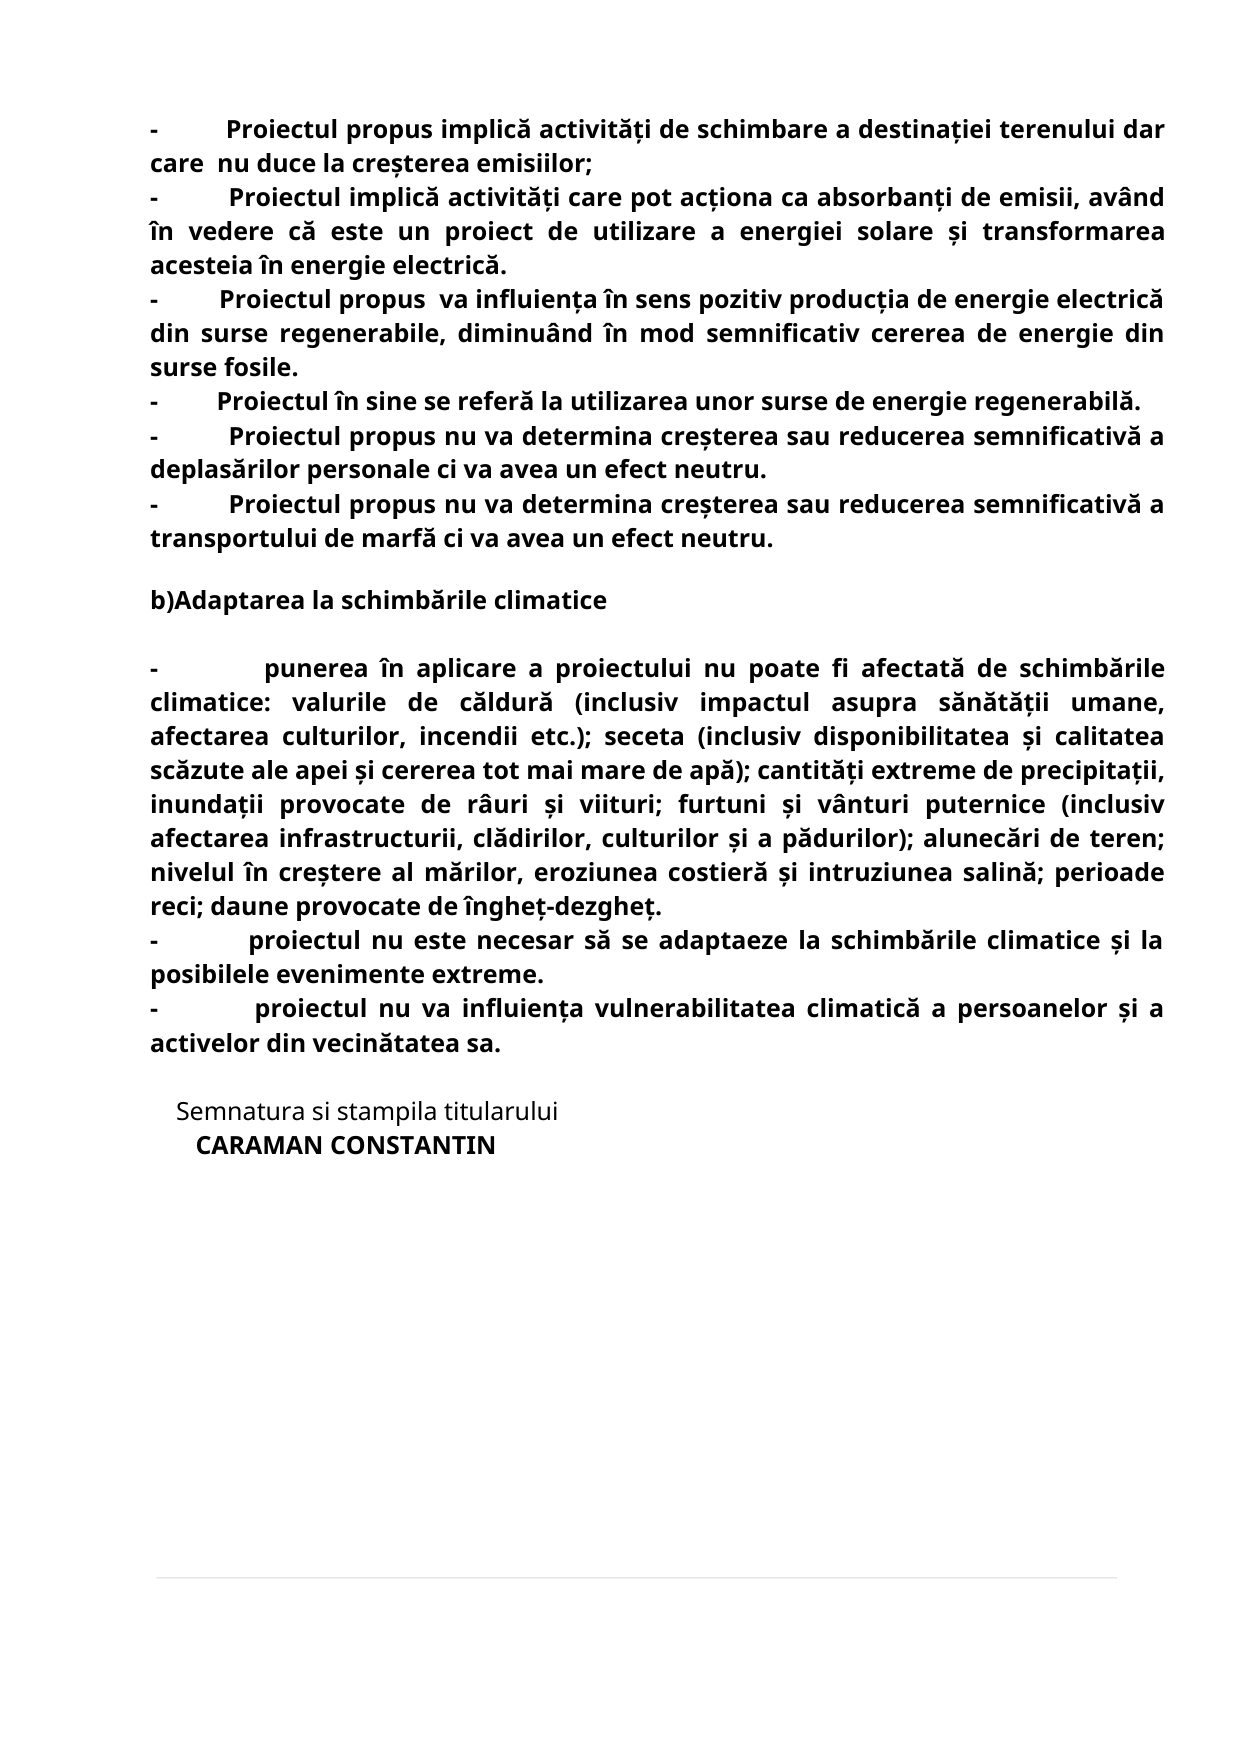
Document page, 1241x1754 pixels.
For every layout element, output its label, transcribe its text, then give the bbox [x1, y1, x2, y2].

text - proiectul nu este necesar să se adaptaeze la schimbările climatice și la posibilele evenimente extreme. [150, 923, 1167, 991]
text - Proiectul în sine se referă la utilizarea unor surse de energie regenerabilă. [150, 384, 1167, 418]
text b)Adaptarea la schimbările climatice [150, 582, 1167, 616]
text - Proiectul propus va influiența în sens pozitiv producția de energie electrică din surse regenerabile, diminuând în mod semnificativ cererea de energie din surse fosile. [150, 282, 1167, 384]
text - Proiectul implică activități care pot acționa ca absorbanți de emisii, având în vedere că este un proiect de utilizare a energiei solare și transformarea acesteia în energie electrică. [150, 180, 1167, 282]
text - Proiectul propus nu va determina creșterea sau reducerea semnificativă a deplasărilor personale ci va avea un efect neutru. [150, 418, 1167, 486]
text Semnatura si stampila titularului [150, 1093, 1167, 1127]
text - proiectul nu va influiența vulnerabilitatea climatică a persoanelor și a activelor din vecinătatea sa. [150, 991, 1167, 1059]
text - punerea în aplicare a proiectului nu poate fi afectată de schimbările climatice: valurile de căldură (inclusiv impactul asupra sănătății umane, afectarea culturilor, incendii etc.); seceta (inclusiv disponibilitatea și calitatea scăzute ale apei și cererea tot mai mare de apă); cantități extreme de precipitații, inundații provocate de râuri și viituri; furtuni și vânturi puternice (inclusiv afectarea infrastructurii, clădirilor, culturilor și a pădurilor); alunecări de teren; nivelul în creștere al mărilor, eroziunea costieră și intruziunea salină; perioade reci; daune provocate de îngheț-dezgheț. [150, 651, 1167, 923]
text - Proiectul propus nu va determina creșterea sau reducerea semnificativă a transportului de marfă ci va avea un efect neutru. [150, 486, 1167, 554]
text - Proiectul propus implică activități de schimbare a destinației terenului dar care nu duce la creșterea emisiilor; [150, 112, 1167, 180]
text CARAMAN CONSTANTIN [150, 1127, 1167, 1161]
